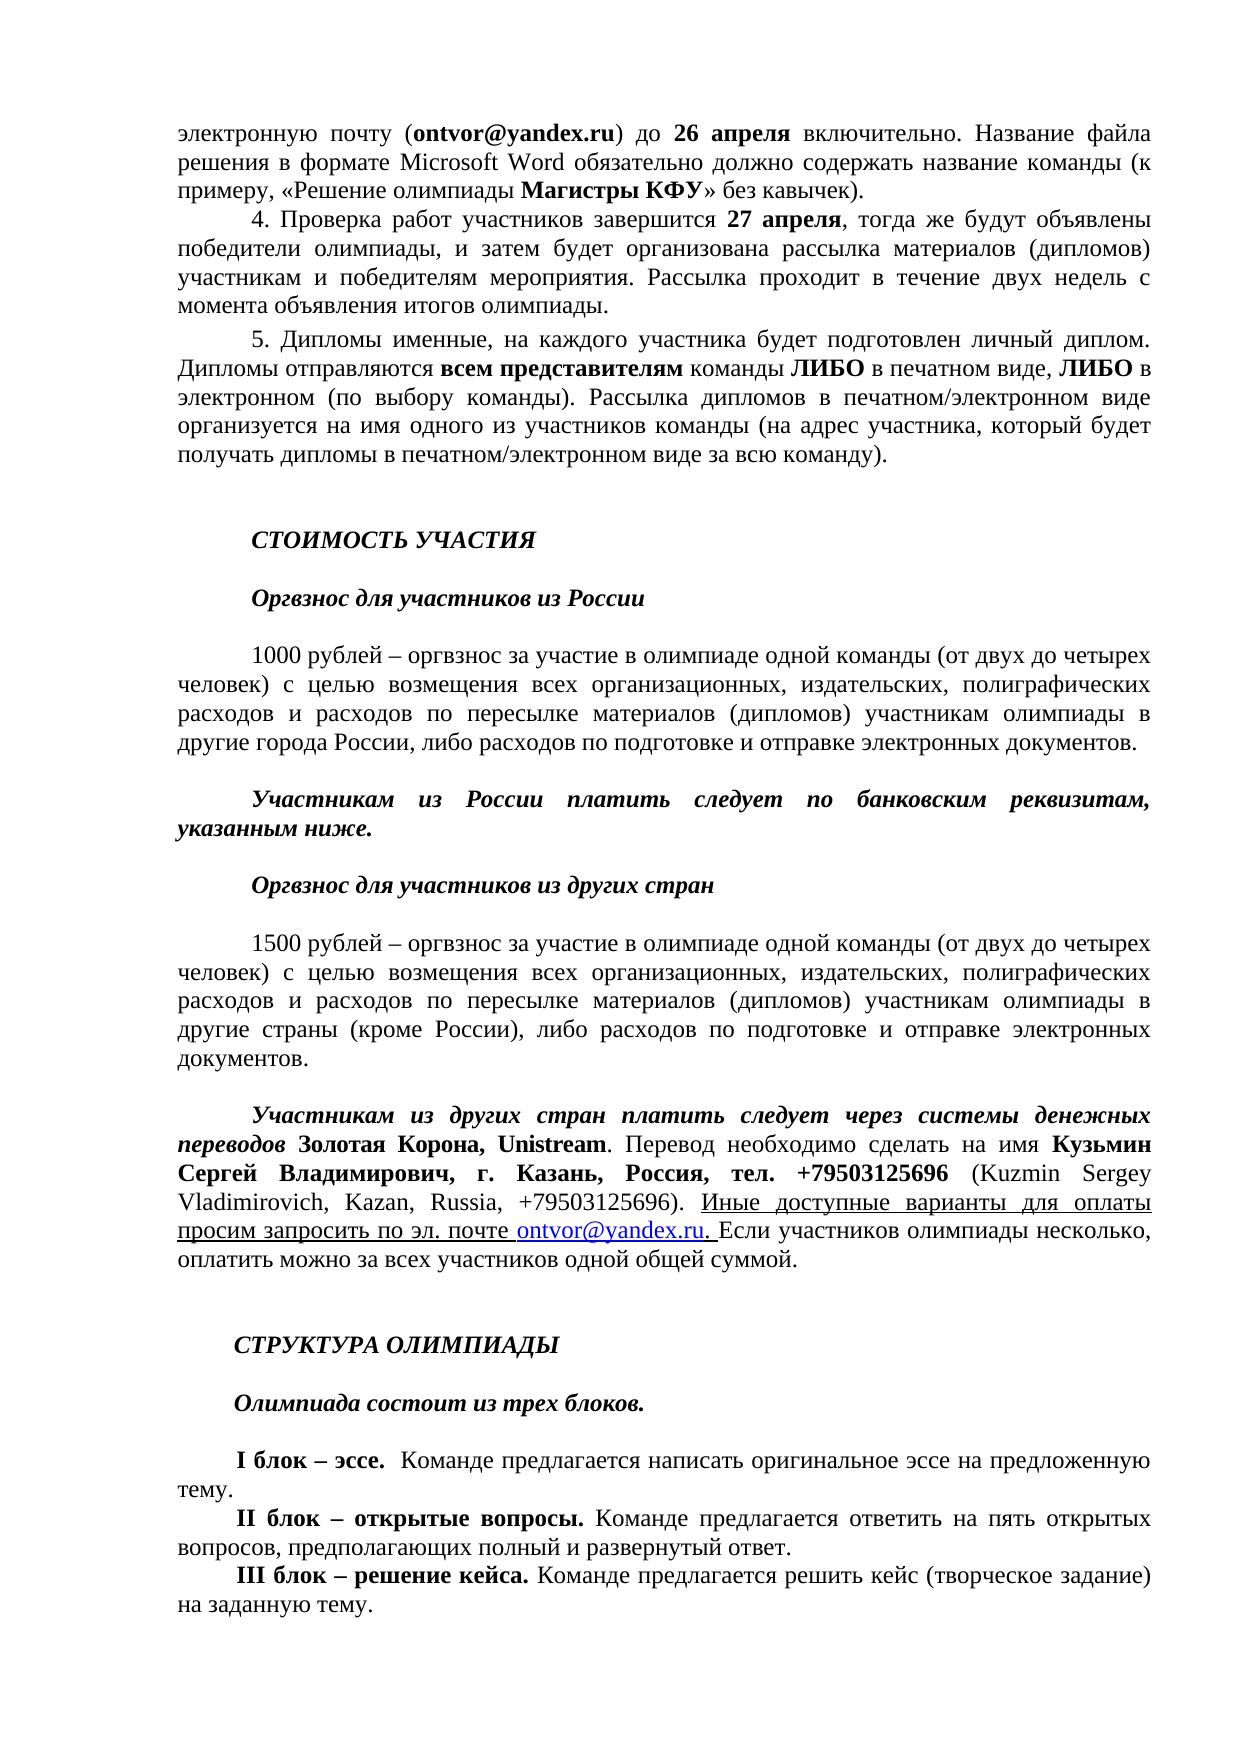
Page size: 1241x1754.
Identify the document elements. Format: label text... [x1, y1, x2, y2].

text Оргвзнос для участников из других стран [177, 870, 1152, 899]
text 1000 рублей – оргвзнос за участие в олимпиаде одной команды (от двух до четырех человек) с целью возмещения всех организационных, издательских, полиграфических расходов и расходов по пересылке материалов (дипломов) участникам олимпиады в другие города России, либо расходов по подготовке и отправке электронных документов. [177, 640, 1152, 755]
text Участникам из России платить следует по банковским реквизитам, указанным ниже. [177, 784, 1152, 842]
text I блок – эссе. Команде предлагается написать оригинальное эссе на предложенную тему. [177, 1445, 1152, 1503]
text СТРУКТУРА ОЛИМПИАДЫ [177, 1330, 1152, 1359]
text Оргвзнос для участников из России [177, 583, 1152, 612]
text 5. Дипломы именные, на каждого участника будет подготовлен личный диплом. Дипломы отправляются всем представителям команды ЛИБО в печатном виде, ЛИБО в электронном (по выбору команды). Рассылка дипломов в печатном/электронном виде организуется на имя одного из участников команды (на адрес участника, который будет получать дипломы в печатном/электронном виде за всю команду). [177, 324, 1152, 468]
text II блок – открытые вопросы. Команде предлагается ответить на пять открытых вопросов, предполагающих полный и развернутый ответ. [177, 1503, 1152, 1560]
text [177, 118, 1152, 204]
text 4. Проверка работ участников завершится 27 апреля, тогда же будут объявлены победители олимпиады, и затем будет организована рассылка материалов (дипломов) участникам и победителям мероприятия. Рассылка проходит в течение двух недель с момента объявления итогов олимпиады. [177, 204, 1152, 319]
text Участникам из других стран платить следует через системы денежных переводов Золотая Корона, Unistream. Перевод необходимо сделать на имя Кузьмин Сергей Владимирович, г. Казань, Россия, тел. +79503125696 (Kuzmin Sergey Vladimirovich, Kazan, Russia, +79503125696). Иные доступные варианты для оплаты просим запросить по эл. почте ontvor@yandex.ru. Если участников олимпиады несколько, оплатить можно за всех участников одной общей суммой. [177, 1100, 1152, 1273]
text СТОИМОСТЬ УЧАСТИЯ [177, 525, 1152, 554]
text 1500 рублей – оргвзнос за участие в олимпиаде одной команды (от двух до четырех человек) с целью возмещения всех организационных, издательских, полиграфических расходов и расходов по пересылке материалов (дипломов) участникам олимпиады в другие страны (кроме России), либо расходов по подготовке и отправке электронных документов. [177, 928, 1152, 1072]
text Олимпиада состоит из трех блоков. [177, 1388, 1152, 1417]
text III блок – решение кейса. Команде предлагается решить кейс (творческое задание) на заданную тему. [177, 1560, 1152, 1618]
